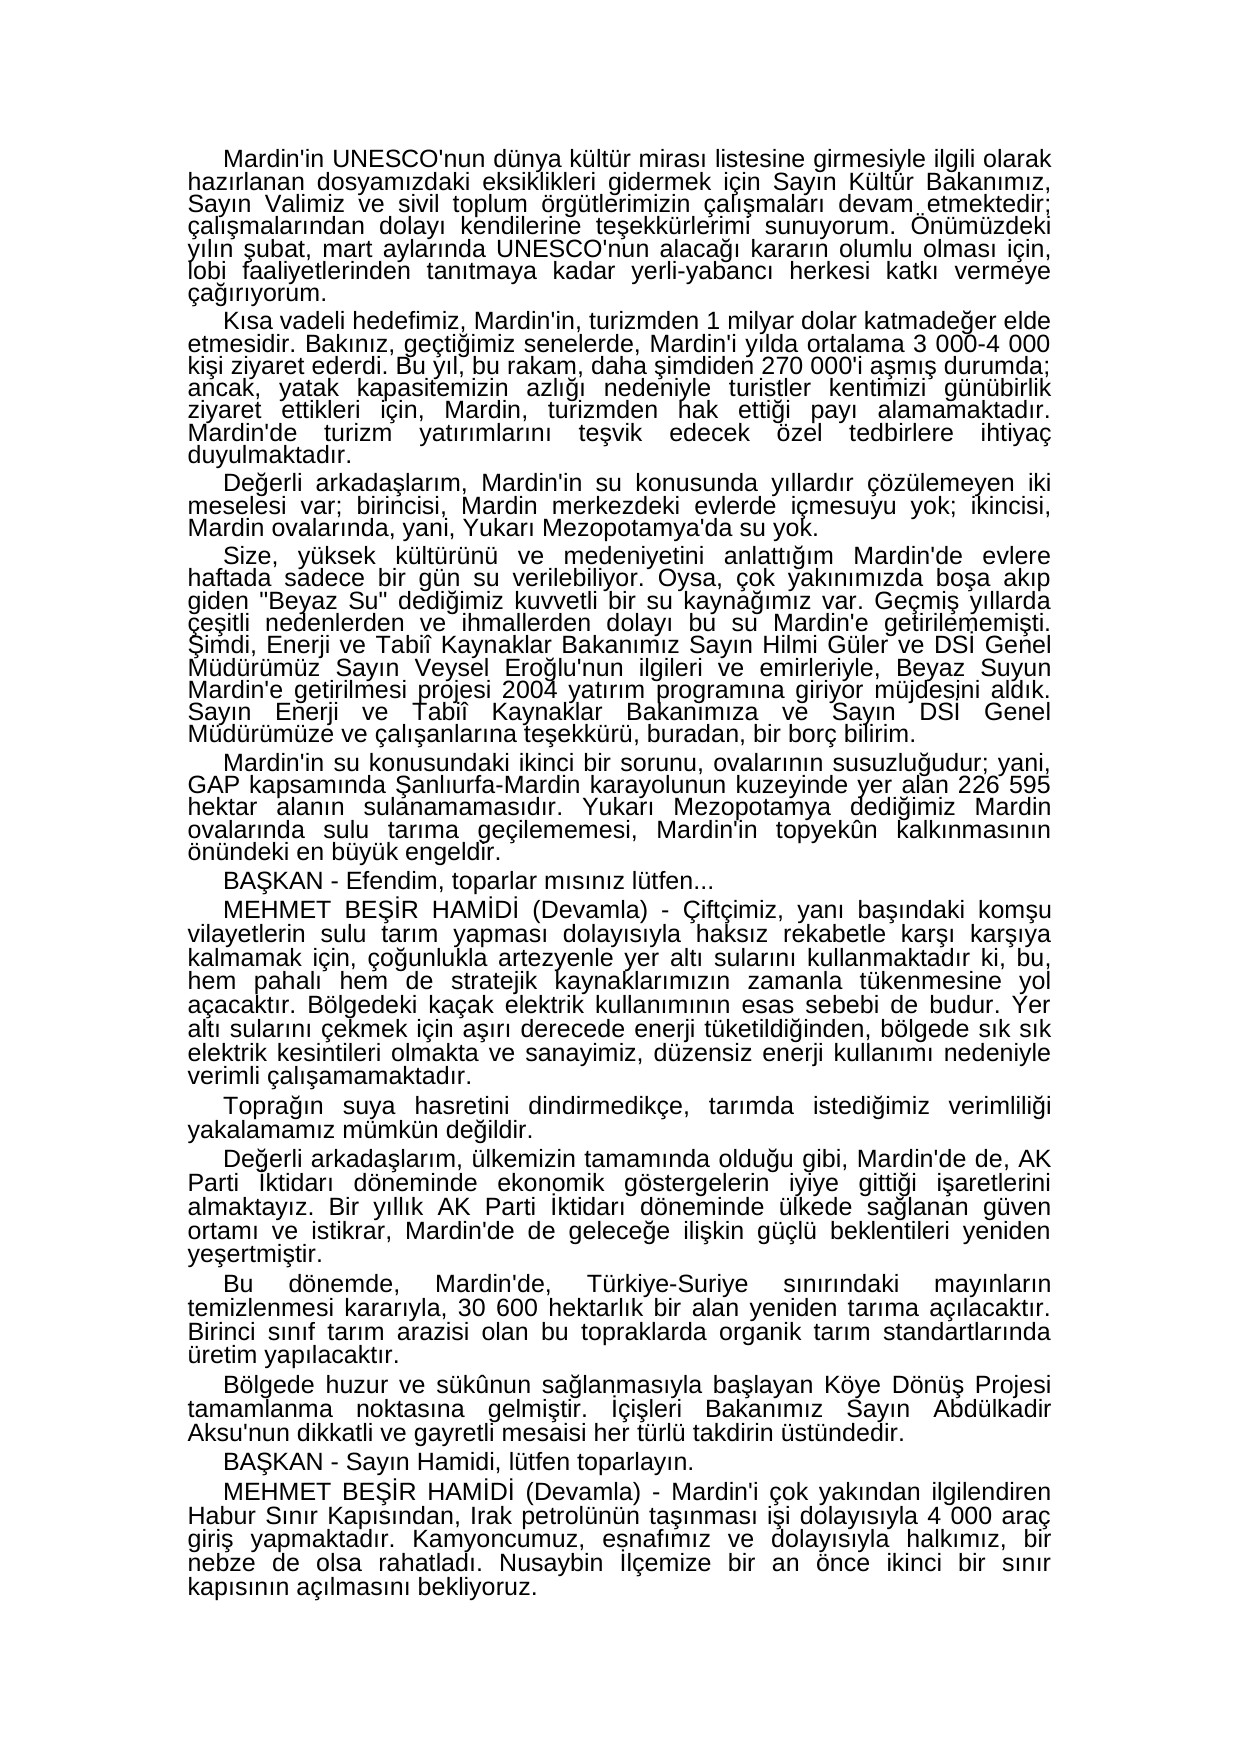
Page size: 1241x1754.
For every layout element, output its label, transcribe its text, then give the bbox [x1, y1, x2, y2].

text MEHMET BEŞİR HAMİDİ (Devamla) - Çiftçimiz, yanı başındaki komşu vilayetlerin sulu tarım yapması dolayısıyla haksız rekabetle karşı karşıya kalmamak için, çoğunlukla artezyenle yer altı sularını kullanmaktadır ki, bu, hem pahalı hem de stratejik kaynaklarımızın zamanla tükenmesine yol açacaktır. Bölgedeki kaçak elektrik kullanımının esas sebebi de budur. Yer altı sularını çekmek için aşırı derecede enerji tüketildiğinden, bölgede sık sık elektrik kesintileri olmakta ve sanayimiz, düzensiz enerji kullanımı nedeniyle verimli çalışamamaktadır. [187, 899, 1053, 1089]
text MEHMET BEŞİR HAMİDİ (Devamla) - Mardin'i çok yakından ilgilendiren Habur Sınır Kapısından, Irak petrolünün taşınması işi dolayısıyla 4 000 araç giriş yapmaktadır. Kamyoncumuz, esnafımız ve dolayısıyla halkımız, bir nebze de olsa rahatladı. Nusaybin İlçemize bir an önce ikinci bir sınır kapısının açılmasını bekliyoruz. [187, 1481, 1053, 1600]
text Bölgede huzur ve sükûnun sağlanmasıyla başlayan Köye Dönüş Projesi tamamlanma noktasına gelmiştir. İçişleri Bakanımız Sayın Abdülkadir Aksu'nun dikkatli ve gayretli mesaisi her türlü takdirin üstündedir. [187, 1374, 1053, 1446]
text Bu dönemde, Mardin'de, Türkiye-Suriye sınırındaki mayınların temizlenmesi kararıyla, 30 600 hektarlık bir alan yeniden tarıma açılacaktır. Birinci sınıf tarım arazisi olan bu topraklarda organik tarım standartlarında üretim yapılacaktır. [187, 1274, 1053, 1369]
text BAŞKAN - Efendim, toparlar mısınız lütfen... [187, 871, 1053, 894]
text BAŞKAN - Sayın Hamidi, lütfen toparlayın. [187, 1452, 1053, 1476]
text Toprağın suya hasretini dindirmedikçe, tarımda istediğimiz verimliliği yakalamamız mümkün değildir. [187, 1096, 1053, 1143]
text Değerli arkadaşlarım, ülkemizin tamamında olduğu gibi, Mardin'de de, AK Parti İktidarı döneminde ekonomik göstergelerin iyiye gittiği işaretlerini almaktayız. Bir yıllık AK Parti İktidarı döneminde ülkede sağlanan güven ortamı ve istikrar, Mardin'de de geleceğe ilişkin güçlü beklentileri yeniden yeşertmiştir. [187, 1149, 1053, 1268]
text Kısa vadeli hedefimiz, Mardin'in, turizmden 1 milyar dolar katmadeğer elde etmesidir. Bakınız, geçtiğimiz senelerde, Mardin'i yılda ortalama 3 000-4 000 kişi ziyaret ederdi. Bu yıl, bu rakam, daha şimdiden 270 000'i aşmış durumda; ancak, yatak kapasitemizin azlığı nedeniyle turistler kentimizi günübirlik ziyaret ettikleri için, Mardin, turizmden hak ettiği payı alamamaktadır. Mardin'de turizm yatırımlarını teşvik edecek özel tedbirlere ihtiyaç duyulmaktadır. [187, 312, 1053, 468]
text Size, yüksek kültürünü ve medeniyetini anlattığım Mardin'de evlere haftada sadece bir gün su verilebiliyor. Oysa, çok yakınımızda boşa akıp giden "Beyaz Su" dediğimiz kuvvetli bir su kaynağımız var. Geçmiş yıllarda çeşitli nedenlerden ve ihmallerden dolayı bu su Mardin'e getirilememişti. Şimdi, Enerji ve Tabiî Kaynaklar Bakanımız Sayın Hilmi Güler ve DSİ Genel Müdürümüz Sayın Veysel Eroğlu'nun ilgileri ve emirleriyle, Beyaz Suyun Mardin'e getirilmesi projesi 2004 yatırım programına giriyor müjdesini aldık. Sayın Enerji ve Tabiî Kaynaklar Bakanımıza ve Sayın DSİ Genel Müdürümüze ve çalışanlarına teşekkürü, buradan, bir borç bilirim. [187, 547, 1053, 747]
text Değerli arkadaşlarım, Mardin'in su konusunda yıllardır çözülemeyen iki meselesi var; birincisi, Mardin merkezdeki evlerde içmesuyu yok; ikincisi, Mardin ovalarında, yani, Yukarı Mezopotamya'da su yok. [187, 474, 1053, 541]
text Mardin'in UNESCO'nun dünya kültür mirası listesine girmesiyle ilgili olarak hazırlanan dosyamızdaki eksiklikleri gidermek için Sayın Kültür Bakanımız, Sayın Valimiz ve sivil toplum örgütlerimizin çalışmaları devam etmektedir; çalışmalarından dolayı kendilerine teşekkürlerimi sunuyorum. Önümüzdeki yılın şubat, mart aylarında UNESCO'nun alacağı kararın olumlu olması için, lobi faaliyetlerinden tanıtmaya kadar yerli-yabancı herkesi katkı vermeye çağırıyorum. [187, 150, 1053, 306]
text Mardin'in su konusundaki ikinci bir sorunu, ovalarının susuzluğudur; yani, GAP kapsamında Şanlıurfa-Mardin karayolunun kuzeyinde yer alan 226 595 hektar alanın sulanamamasıdır. Yukarı Mezopotamya dediğimiz Mardin ovalarında sulu tarıma geçilememesi, Mardin'in topyekûn kalkınmasının önündeki en büyük engeldir. [187, 753, 1053, 865]
